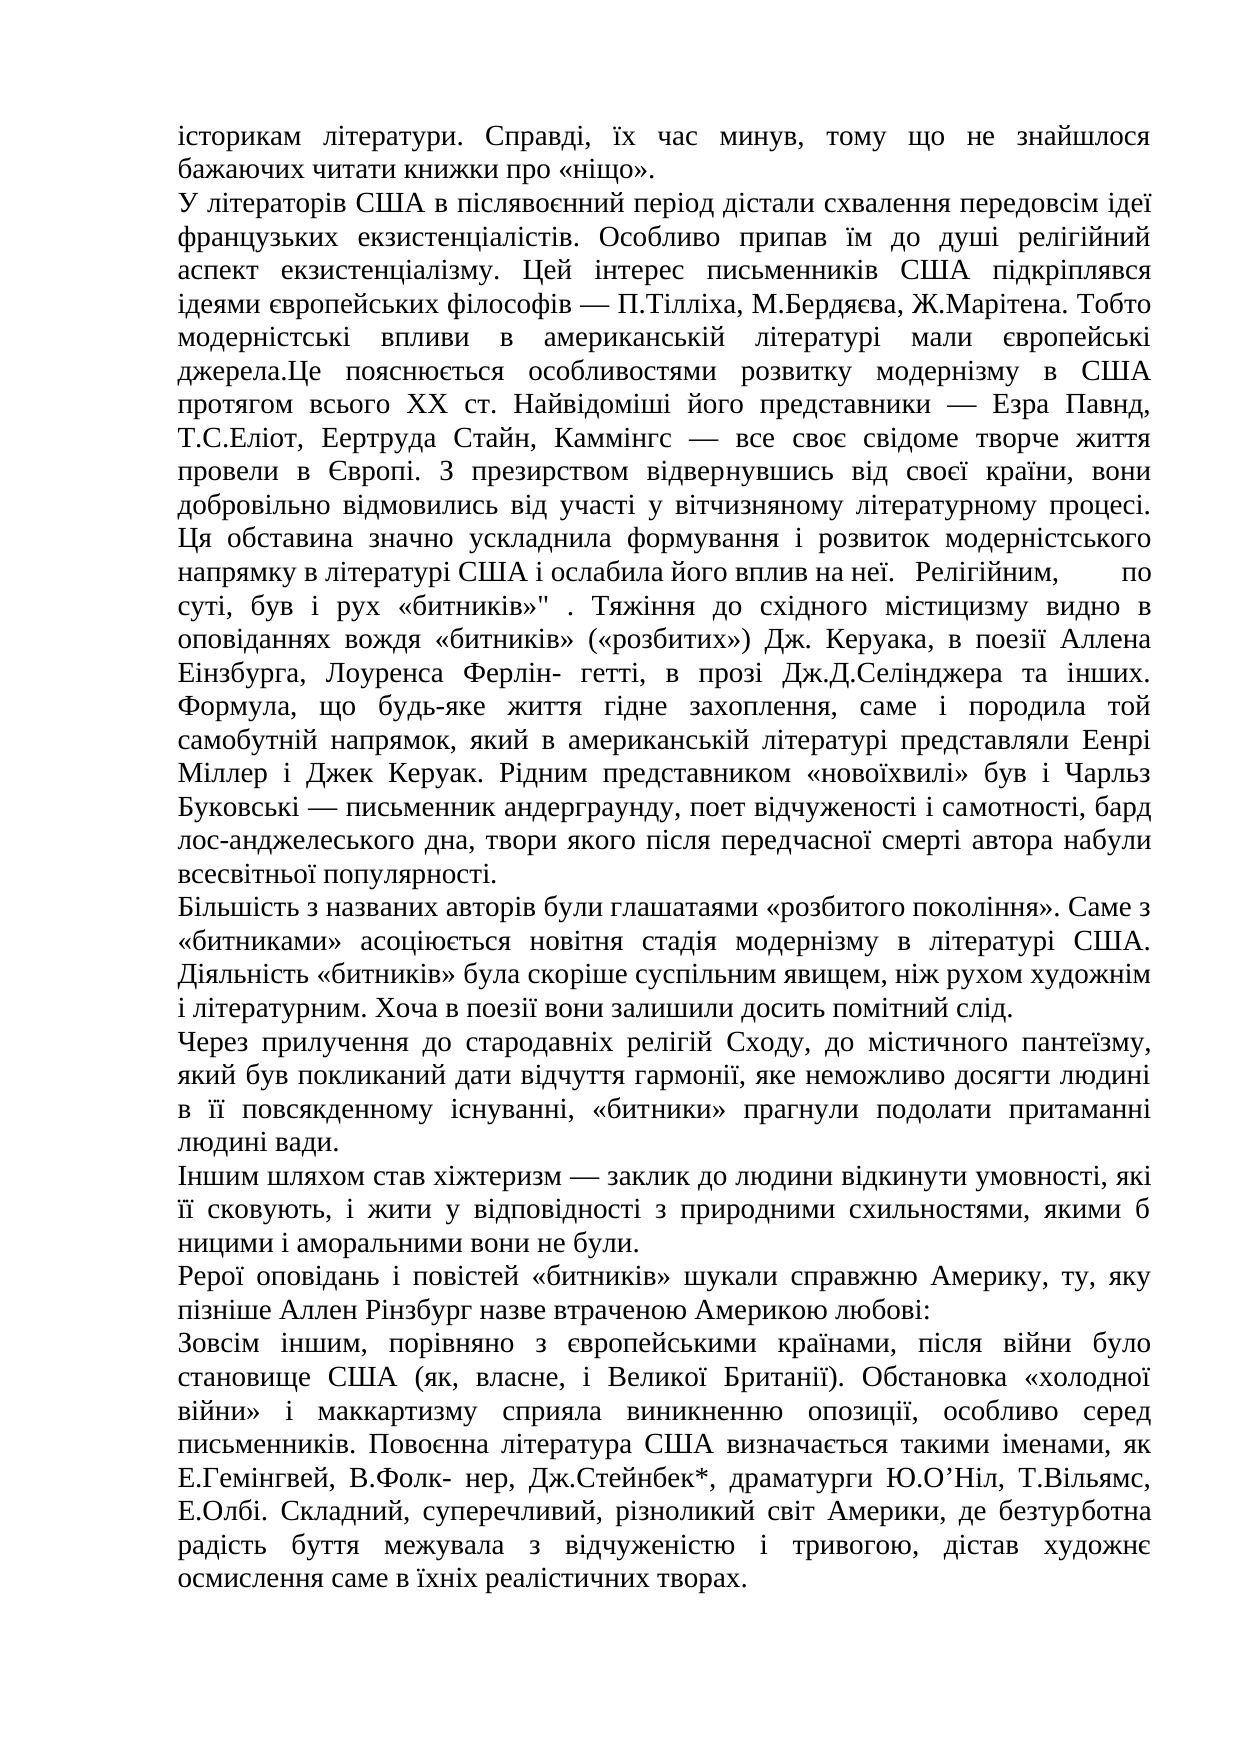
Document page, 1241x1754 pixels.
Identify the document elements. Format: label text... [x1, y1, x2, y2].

text Через прилучення до стародавніх релігій Сходу, до містич­ного пантеїзму, який був покликаний дати відчуття гармонії, яке неможливо досягти людині в її повсякденному існуванні, «бит­ники» прагнули подолати притаманні людині вади. [177, 1024, 1152, 1158]
text У літераторів США в післявоєнний період дістали схвален­ня передовсім ідеї французьких екзистенціалістів. Особливо припав їм до душі релігійний аспект екзистенціалізму. Цей інте­рес письменників США підкріплявся ідеями європейських філо­софів — П.Тілліха, М.Бердяєва, Ж.Марітена. Тобто модерністські впливи в американській літературі мали європейські джерела.Це пояснюється особливостями розвитку модернізму в США протягом всього XX ст. Найвідоміші його представники — Езра Павнд, Т.С.Еліот, Еертруда Стайн, Каммінгс — все своє свідоме творче життя провели в Європі. З презирством відвер­нувшись від своєї країни, вони добровільно відмовились від участі у вітчизняному літературному процесі. Ця обставина знач­но ускладнила формування і розвиток модерністського напрямку в літературі США і ослабила його вплив на неї. Релігійним, по суті, був і рух «битників»" . Тяжіння до східно­го містицизму видно в оповіданнях вождя «битників» («розби­тих») Дж. Керуака, в поезії Аллена Еінзбурга, Лоуренса Ферлін- гетті, в прозі Дж.Д.Селінджера та інших. Формула, що будь-яке життя гідне захоплення, саме і породила той самобутній напря­мок, який в американській літературі представляли Еенрі Міллер і Джек Керуак. Рідним представником «новоїхвилі» був і Чарльз Буковські — письменник андерграунду, поет відчуженості і са­мотності, бард лос-анджелеського дна, твори якого після перед­часної смерті автора набули всесвітньої популярності. [177, 185, 1152, 889]
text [177, 118, 1152, 185]
text Іншим шляхом став хіжтеризм — заклик до людини відкину­ти умовності, які її сковують, і жити у відповідності з природними схильностями, якими б ницими і аморальними вони не були. [177, 1158, 1152, 1258]
text Зовсім іншим, порівняно з європейськими країнами, після війни було становище США (як, власне, і Великої Британії). Обстановка «холодної війни» і маккартизму сприяла виникнен­ню опозиції, особливо серед письменників. Повоєнна літерату­ра США визначається такими іменами, як Е.Гемінгвей, В.Фолк- нер, Дж.Стейнбек*, драматурги Ю.О’Ніл, Т.Вільямс, Е.Олбі. Складний, суперечливий, різноликий світ Америки, де безтур­ботна радість буття межувала з відчуженістю і тривогою, дістав художнє осмислення саме в їхніх реалістичних творах. [177, 1326, 1152, 1594]
text Рерої оповідань і повістей «битників» шукали справжню Америку, ту, яку пізніше Аллен Рінзбург назве втраченою Аме­рикою любові: [177, 1258, 1152, 1326]
text Більшість з названих авторів були глашатаями «розбитого покоління». Саме з «битниками» асоціюється новітня стадія модернізму в літературі США. Діяльність «битників» була ско­ріше суспільним явищем, ніж рухом художнім і літературним. Хоча в поезії вони залишили досить помітний слід. [177, 889, 1152, 1024]
